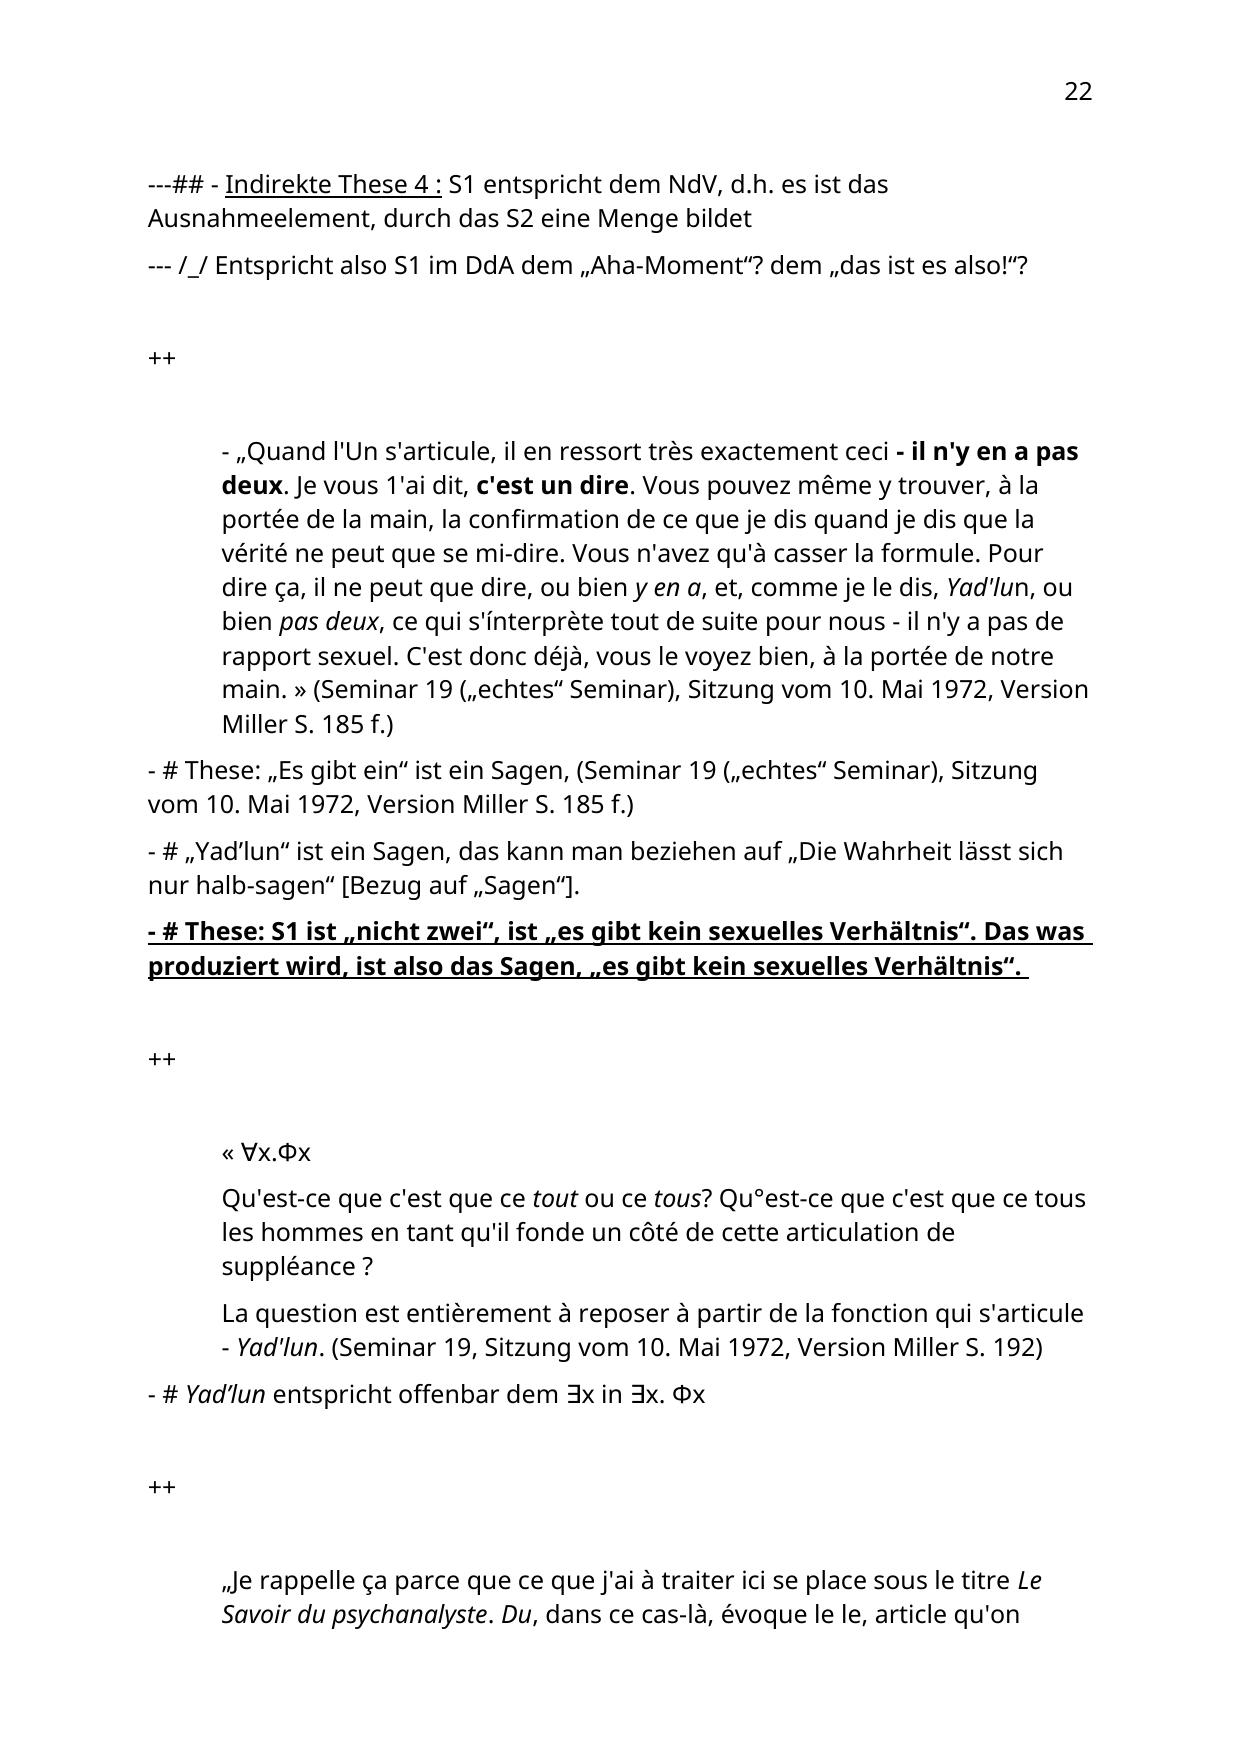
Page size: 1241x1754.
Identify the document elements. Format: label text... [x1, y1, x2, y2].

text - # „Yad’lun“ ist ein Sagen, das kann man beziehen auf „Die Wahrheit lässt sich nur halb-sagen“ [Bezug auf „Sagen“]. [148, 833, 1093, 902]
text - „Quand l'Un s'articule, il en ressort très exactement ceci - il n'y en a pas deux. Je vous 1'ai dit, c'est un dire. Vous pouvez même y trouver, à la portée de la main, la conﬁrmation de ce que je dis quand je dis que la vérité ne peut que se mi-dire. Vous n'avez qu'à casser la formule. Pour dire ça, il ne peut que dire, ou bien y en a, et, comme je le dis, Yad'lun, ou bien pas deux, ce qui s'ínterprète tout de suite pour nous - il n'y a pas de rapport sexuel. C'est donc déjà, vous le voyez bien, à la portée de notre main. » (Seminar 19 („echtes“ Seminar), Sitzung vom 10. Mai 1972, Version Miller S. 185 f.) [221, 434, 1093, 740]
text ++ [148, 341, 1093, 375]
text ++ [148, 1041, 1093, 1075]
text --- /_/ Entspricht also S1 im DdA dem „Aha-Moment“? dem „das ist es also!“? [148, 247, 1093, 282]
text - # These: S1 ist „nicht zwei“, ist „es gibt kein sexuelles Verhältnis“. Das was produziert wird, ist also das Sagen, „es gibt kein sexuelles Verhältnis“. [148, 945, 1093, 982]
text - # These: S1 ist „nicht zwei“, ist „es gibt kein sexuelles Verhältnis“. Das was produziert wird, ist also das Sagen, „es gibt kein sexuelles Verhältnis“. [148, 914, 1093, 943]
text ---## - Indirekte These 4 : S1 entspricht dem NdV, d.h. es ist das Ausnahmeelement, durch das S2 eine Menge bildet [148, 167, 1093, 235]
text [221, 1562, 1093, 1631]
text La question est entièrement à reposer à partir de la fonction qui s'articule - Yad'lun. (Seminar 19, Sitzung vom 10. Mai 1972, Version Miller S. 192) [221, 1296, 1093, 1364]
text - # Yad’lun entspricht offenbar dem ∃x in ∃x. Φx [148, 1376, 1093, 1410]
text ++ [148, 1469, 1093, 1503]
text « ∀x.Φx [221, 1134, 1093, 1168]
text - # These: „Es gibt ein“ ist ein Sagen, (Seminar 19 („echtes“ Seminar), Sitzung vom 10. Mai 1972, Version Miller S. 185 f.) [148, 753, 1093, 821]
text Qu'est-ce que c'est que ce tout ou ce tous? Qu°est-ce que c'est que ce tous les hommes en tant qu'il fonde un côté de cette articulation de suppléance ? [221, 1181, 1093, 1283]
